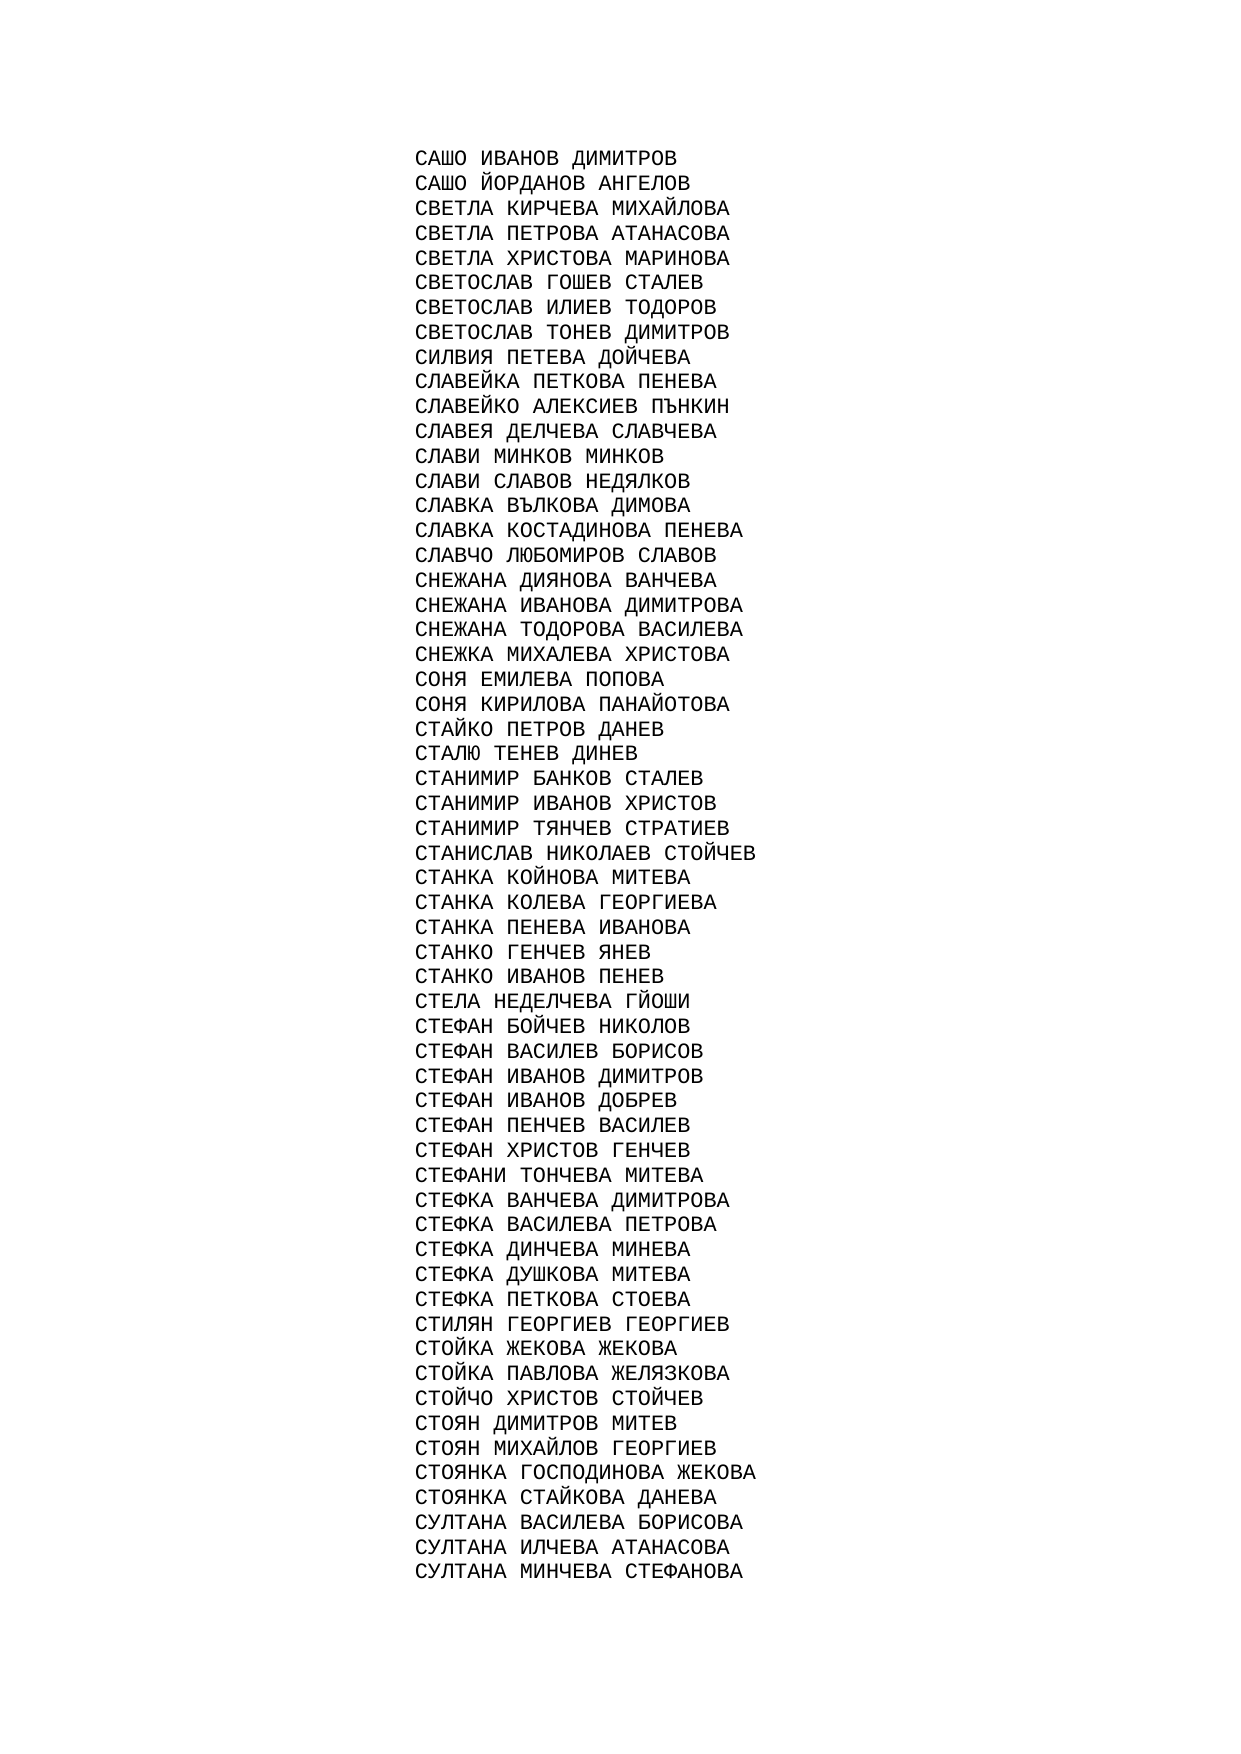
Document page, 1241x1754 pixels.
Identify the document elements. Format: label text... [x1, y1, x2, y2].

text СОНЯ КИРИЛОВА ПАНАЙОТОВА [139, 693, 1101, 718]
text СТЕФКА ДУШКОВА МИТЕВА [139, 1263, 1101, 1288]
text СЛАВКА КОСТАДИНОВА ПЕНЕВА [139, 519, 1101, 544]
text СТЕФАНИ ТОНЧЕВА МИТЕВА [139, 1164, 1101, 1189]
text СТЕФАН ХРИСТОВ ГЕНЧЕВ [139, 1139, 1101, 1164]
text СТЕФАН ПЕНЧЕВ ВАСИЛЕВ [139, 1114, 1101, 1139]
text СТАНИМИР БАНКОВ СТАЛЕВ [139, 767, 1101, 792]
text СТЕЛА НЕДЕЛЧЕВА ГЙОШИ [139, 991, 1101, 1015]
text СВЕТЛА КИРЧЕВА МИХАЙЛОВА [139, 197, 1101, 222]
text СТОЙЧО ХРИСТОВ СТОЙЧЕВ [139, 1387, 1101, 1412]
text СТОЯН МИХАЙЛОВ ГЕОРГИЕВ [139, 1437, 1101, 1462]
text СУЛТАНА ВАСИЛЕВА БОРИСОВА [139, 1511, 1101, 1536]
text СЛАВЕЯ ДЕЛЧЕВА СЛАВЧЕВА [139, 420, 1101, 445]
text СВЕТЛА ПЕТРОВА АТАНАСОВА [139, 222, 1101, 247]
text СТАНИМИР ИВАНОВ ХРИСТОВ [139, 792, 1101, 817]
text СТЕФКА ВАНЧЕВА ДИМИТРОВА [139, 1189, 1101, 1214]
text САШО ЙОРДАНОВ АНГЕЛОВ [139, 172, 1101, 197]
text СНЕЖАНА ИВАНОВА ДИМИТРОВА [139, 594, 1101, 619]
text СНЕЖАНА ТОДОРОВА ВАСИЛЕВА [139, 619, 1101, 643]
text СТАНКО ИВАНОВ ПЕНЕВ [139, 966, 1101, 991]
text СТЕФАН ИВАНОВ ДИМИТРОВ [139, 1065, 1101, 1090]
text СТАНКО ГЕНЧЕВ ЯНЕВ [139, 941, 1101, 966]
text СТЕФАН ВАСИЛЕВ БОРИСОВ [139, 1040, 1101, 1065]
text СТОЙКА ЖЕКОВА ЖЕКОВА [139, 1338, 1101, 1362]
text СВЕТОСЛАВ ГОШЕВ СТАЛЕВ [139, 272, 1101, 296]
text СТОЙКА ПАВЛОВА ЖЕЛЯЗКОВА [139, 1362, 1101, 1387]
text СЛАВЕЙКА ПЕТКОВА ПЕНЕВА [139, 371, 1101, 396]
text СТОЯНКА СТАЙКОВА ДАНЕВА [139, 1486, 1101, 1511]
text СТЕФАН БОЙЧЕВ НИКОЛОВ [139, 1015, 1101, 1040]
text СТАНКА ПЕНЕВА ИВАНОВА [139, 916, 1101, 941]
text СУЛТАНА МИНЧЕВА СТЕФАНОВА [139, 1561, 1101, 1586]
text СТЕФКА ВАСИЛЕВА ПЕТРОВА [139, 1214, 1101, 1238]
text СЛАВКА ВЪЛКОВА ДИМОВА [139, 495, 1101, 519]
text СТАЙКО ПЕТРОВ ДАНЕВ [139, 718, 1101, 743]
text СТЕФАН ИВАНОВ ДОБРЕВ [139, 1090, 1101, 1114]
text СВЕТОСЛАВ ТОНЕВ ДИМИТРОВ [139, 321, 1101, 346]
text СЛАВЧО ЛЮБОМИРОВ СЛАВОВ [139, 544, 1101, 569]
text СНЕЖКА МИХАЛЕВА ХРИСТОВА [139, 643, 1101, 668]
text СЛАВЕЙКО АЛЕКСИЕВ ПЪНКИН [139, 396, 1101, 420]
text СТАЛЮ ТЕНЕВ ДИНЕВ [139, 743, 1101, 767]
text СТЕФКА ДИНЧЕВА МИНЕВА [139, 1238, 1101, 1263]
text СТАНКА КОЙНОВА МИТЕВА [139, 867, 1101, 891]
text СТОЯНКА ГОСПОДИНОВА ЖЕКОВА [139, 1462, 1101, 1486]
text СТАНИМИР ТЯНЧЕВ СТРАТИЕВ [139, 817, 1101, 842]
text СУЛТАНА ИЛЧЕВА АТАНАСОВА [139, 1536, 1101, 1561]
text СТАНИСЛАВ НИКОЛАЕВ СТОЙЧЕВ [139, 842, 1101, 867]
text САШО ИВАНОВ ДИМИТРОВ [139, 148, 1101, 172]
text СТАНКА КОЛЕВА ГЕОРГИЕВА [139, 891, 1101, 916]
text СНЕЖАНА ДИЯНОВА ВАНЧЕВА [139, 569, 1101, 594]
text СИЛВИЯ ПЕТЕВА ДОЙЧЕВА [139, 346, 1101, 371]
text СЛАВИ МИНКОВ МИНКОВ [139, 445, 1101, 470]
text СВЕТОСЛАВ ИЛИЕВ ТОДОРОВ [139, 296, 1101, 321]
text СТИЛЯН ГЕОРГИЕВ ГЕОРГИЕВ [139, 1313, 1101, 1338]
text СОНЯ ЕМИЛЕВА ПОПОВА [139, 668, 1101, 693]
text СВЕТЛА ХРИСТОВА МАРИНОВА [139, 247, 1101, 272]
text СЛАВИ СЛАВОВ НЕДЯЛКОВ [139, 470, 1101, 495]
text СТЕФКА ПЕТКОВА СТОЕВА [139, 1288, 1101, 1313]
text СТОЯН ДИМИТРОВ МИТЕВ [139, 1412, 1101, 1437]
